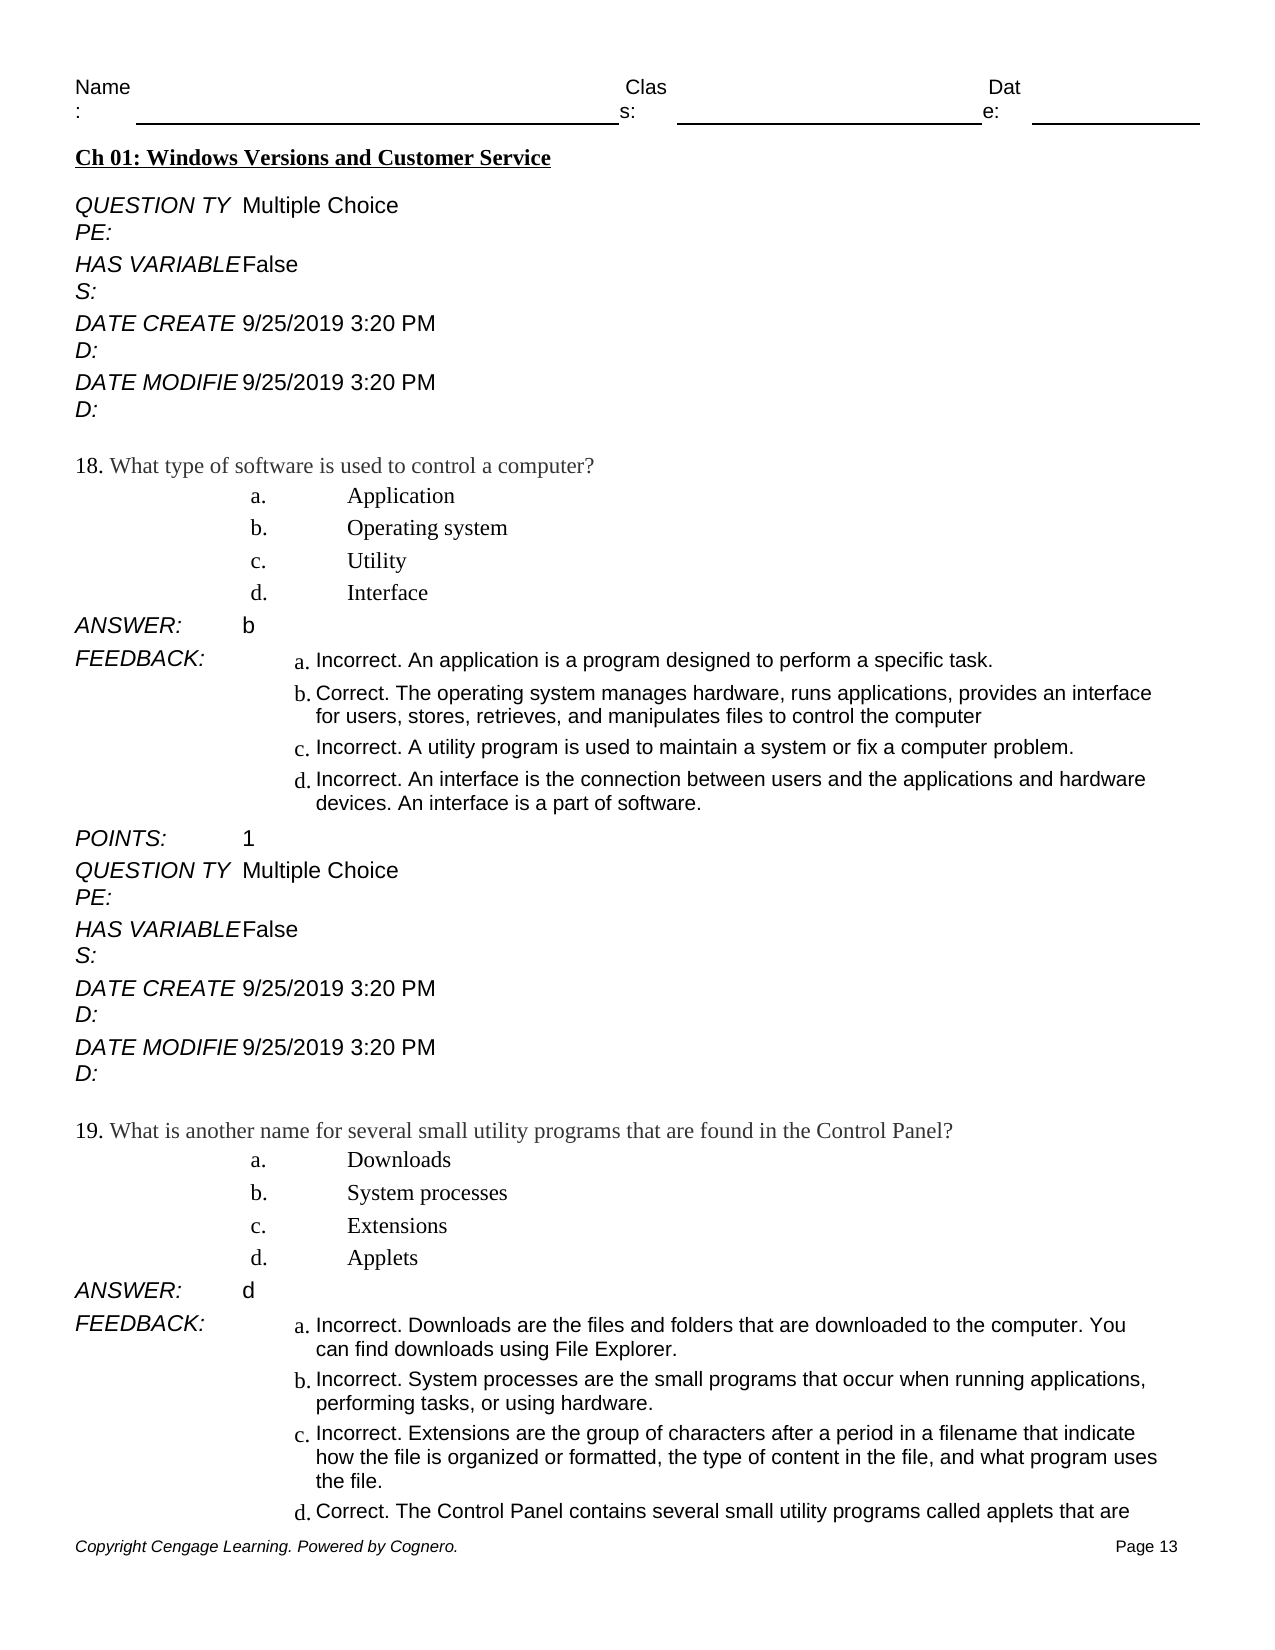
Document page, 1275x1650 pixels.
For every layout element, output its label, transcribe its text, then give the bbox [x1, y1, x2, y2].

table_header 18. What type of software is used to control a computer? [75, 452, 1200, 1090]
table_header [75, 1117, 1200, 1532]
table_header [75, 189, 1200, 425]
